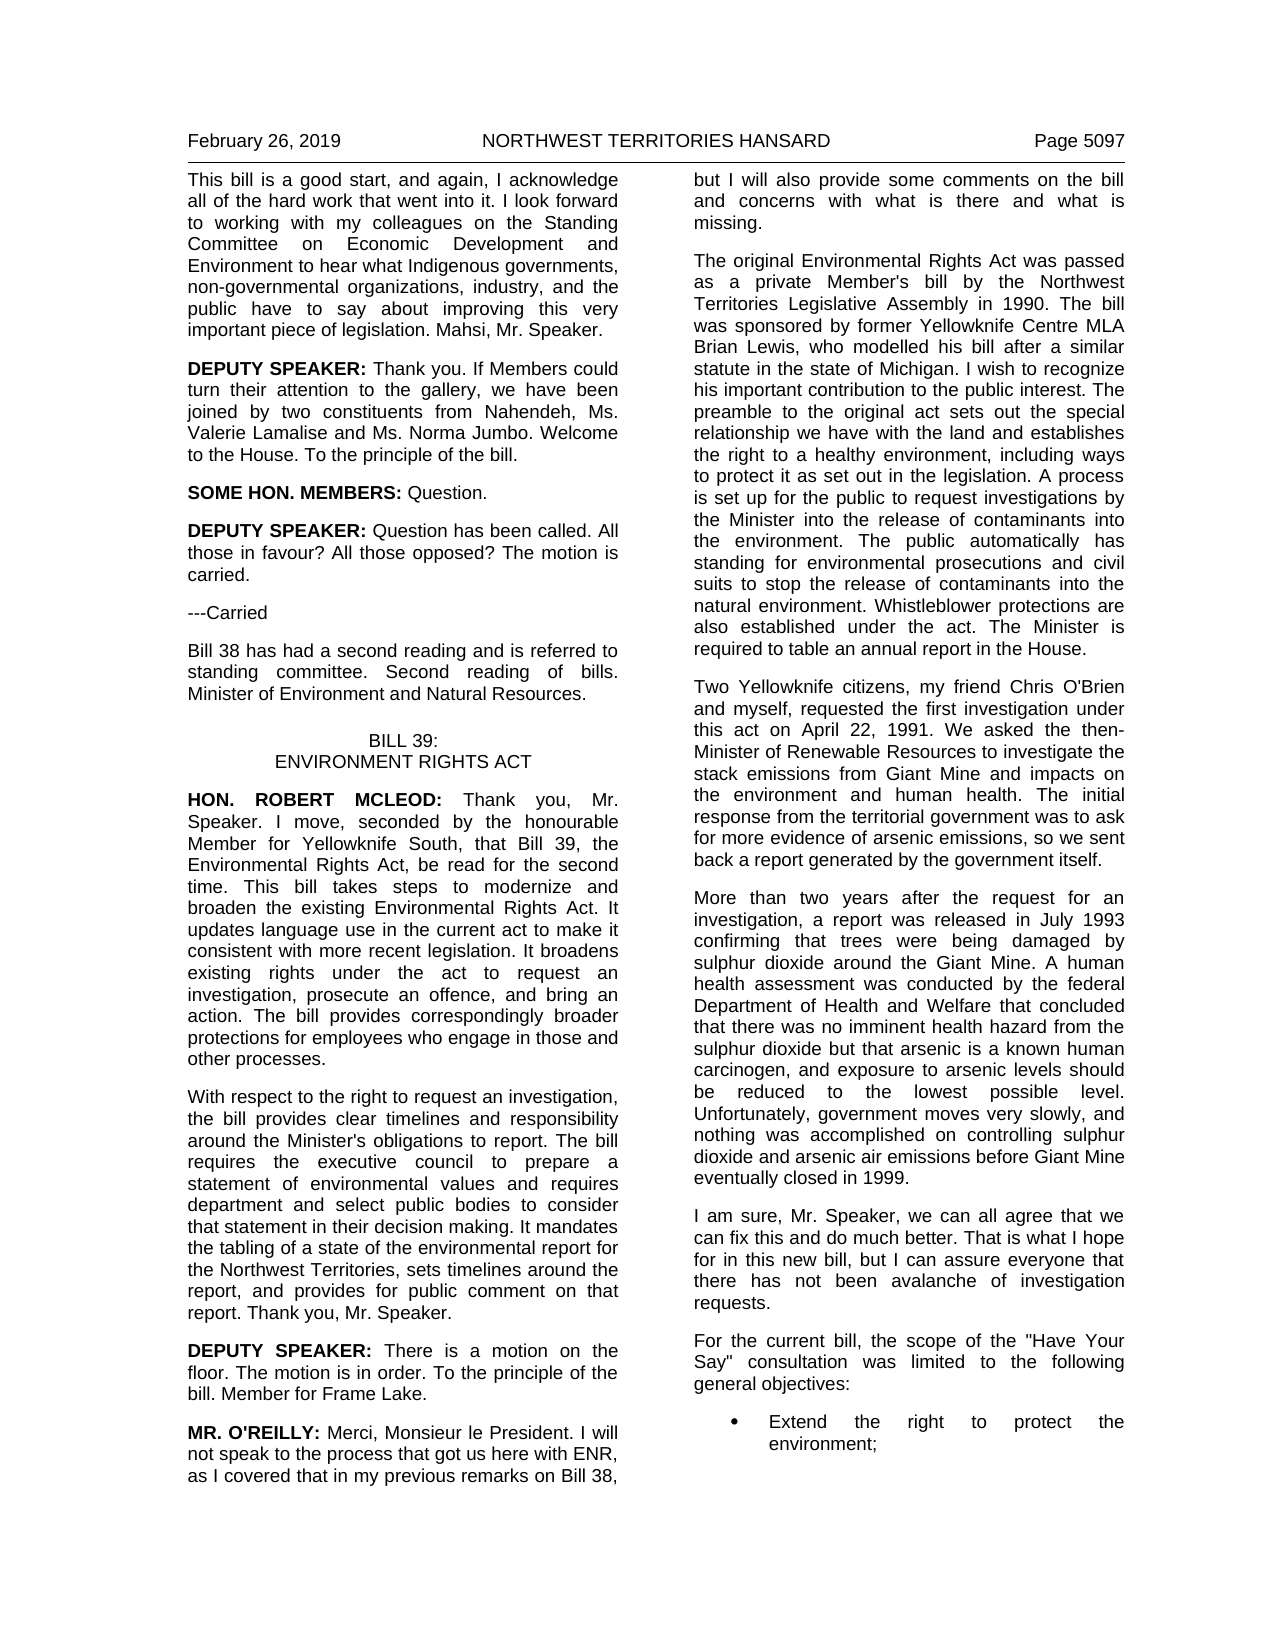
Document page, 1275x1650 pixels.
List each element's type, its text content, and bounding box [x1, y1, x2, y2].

text With respect to the right to request an investigation, the bill provides clear timelines and responsibility around the Minister's obligations to report. The bill requires the executive council to prepare a statement of environmental values and requires department and select public bodies to consider that statement in their decision making. It mandates the tabling of a state of the environmental report for the Northwest Territories, sets timelines around the report, and provides for public comment on that report. Thank you, Mr. Speaker. [187, 1086, 619, 1323]
text SOME HON. MEMBERS: Question. [187, 482, 619, 503]
text More than two years after the request for an investigation, a report was released in July 1993 confirming that trees were being damaged by sulphur dioxide around the Giant Mine. A human health assessment was conducted by the federal Department of Health and Welfare that concluded that there was no imminent health hazard from the sulphur dioxide but that arsenic is a known human carcinogen, and exposure to arsenic levels should be reduced to the lowest possible level. Unfortunately, government moves very slowly, and nothing was accomplished on controlling sulphur dioxide and arsenic air emissions before Giant Mine eventually closed in 1999. [694, 887, 1125, 1189]
text For the current bill, the scope of the "Have Your Say" consultation was limited to the following general objectives: [694, 1330, 1125, 1394]
text Two Yellowknife citizens, my friend Chris O'Brien and myself, requested the first investigation under this act on April 22, 1991. We asked the then-Minister of Renewable Resources to investigate the stack emissions from Giant Mine and impacts on the environment and human health. The initial response from the territorial government was to ask for more evidence of arsenic emissions, so we sent back a report generated by the government itself. [694, 676, 1125, 870]
list Extend the right to protect the environment; [731, 1411, 1125, 1454]
text Bill 38 has had a second reading and is referred to standing committee. Second reading of bills. Minister of Environment and Natural Resources. [187, 640, 619, 704]
text MR. O'REILLY: Merci, Monsieur le President. I will not speak to the process that got us here with ENR, as I covered that in my previous remarks on Bill 38, but I will also provide some comments on the bill and concerns with what is there and what is missing. [187, 1421, 619, 1486]
text DEPUTY SPEAKER: Question has been called. All those in favour? All those opposed? The motion is carried. [187, 520, 619, 585]
text DEPUTY SPEAKER: Thank you. If Members could turn their attention to the gallery, we have been joined by two constituents from Nahendeh, Ms. Valerie Lamalise and Ms. Norma Jumbo. Welcome to the House. To the principle of the bill. [187, 357, 619, 465]
text This bill is a good start, and again, I acknowledge all of the hard work that went into it. I look forward to working with my colleagues on the Standing Committee on Economic Development and Environment to hear what Indigenous governments, non-governmental organizations, industry, and the public have to say about improving this very important piece of legislation. Mahsi, Mr. Speaker. [187, 168, 619, 341]
text ---Carried [187, 602, 619, 623]
text DEPUTY SPEAKER: There is a motion on the floor. The motion is in order. To the principle of the bill. Member for Frame Lake. [187, 1340, 619, 1405]
subtitle Bill 39: Environment Rights Act [187, 729, 619, 773]
text MR. O'REILLY: Merci, Monsieur le President. I will not speak to the process that got us here with ENR, as I covered that in my previous remarks on Bill 38, but I will also provide some comments on the bill and concerns with what is there and what is missing. [694, 168, 1125, 233]
text The original Environmental Rights Act was passed as a private Member's bill by the Northwest Territories Legislative Assembly in 1990. The bill was sponsored by former Yellowknife Centre MLA Brian Lewis, who modelled his bill after a similar statute in the state of Michigan. I wish to recognize his important contribution to the public interest. The preamble to the original act sets out the special relationship we have with the land and establishes the right to a healthy environment, including ways to protect it as set out in the legislation. A process is set up for the public to request investigations by the Minister into the release of contaminants into the environment. The public automatically has standing for environmental prosecutions and civil suits to stop the release of contaminants into the natural environment. Whistleblower protections are also established under the act. The Minister is required to table an annual report in the House. [694, 250, 1125, 659]
text HON. ROBERT MCLEOD: Thank you, Mr. Speaker. I move, seconded by the honourable Member for Yellowknife South, that Bill 39, the Environmental Rights Act, be read for the second time. This bill takes steps to modernize and broaden the existing Environmental Rights Act. It updates language use in the current act to make it consistent with more recent legislation. It broadens existing rights under the act to request an investigation, prosecute an offence, and bring an action. The bill provides correspondingly broader protections for employees who engage in those and other processes. [187, 789, 619, 1069]
text I am sure, Mr. Speaker, we can all agree that we can fix this and do much better. That is what I hope for in this new bill, but I can assure everyone that there has not been avalanche of investigation requests. [694, 1205, 1125, 1313]
